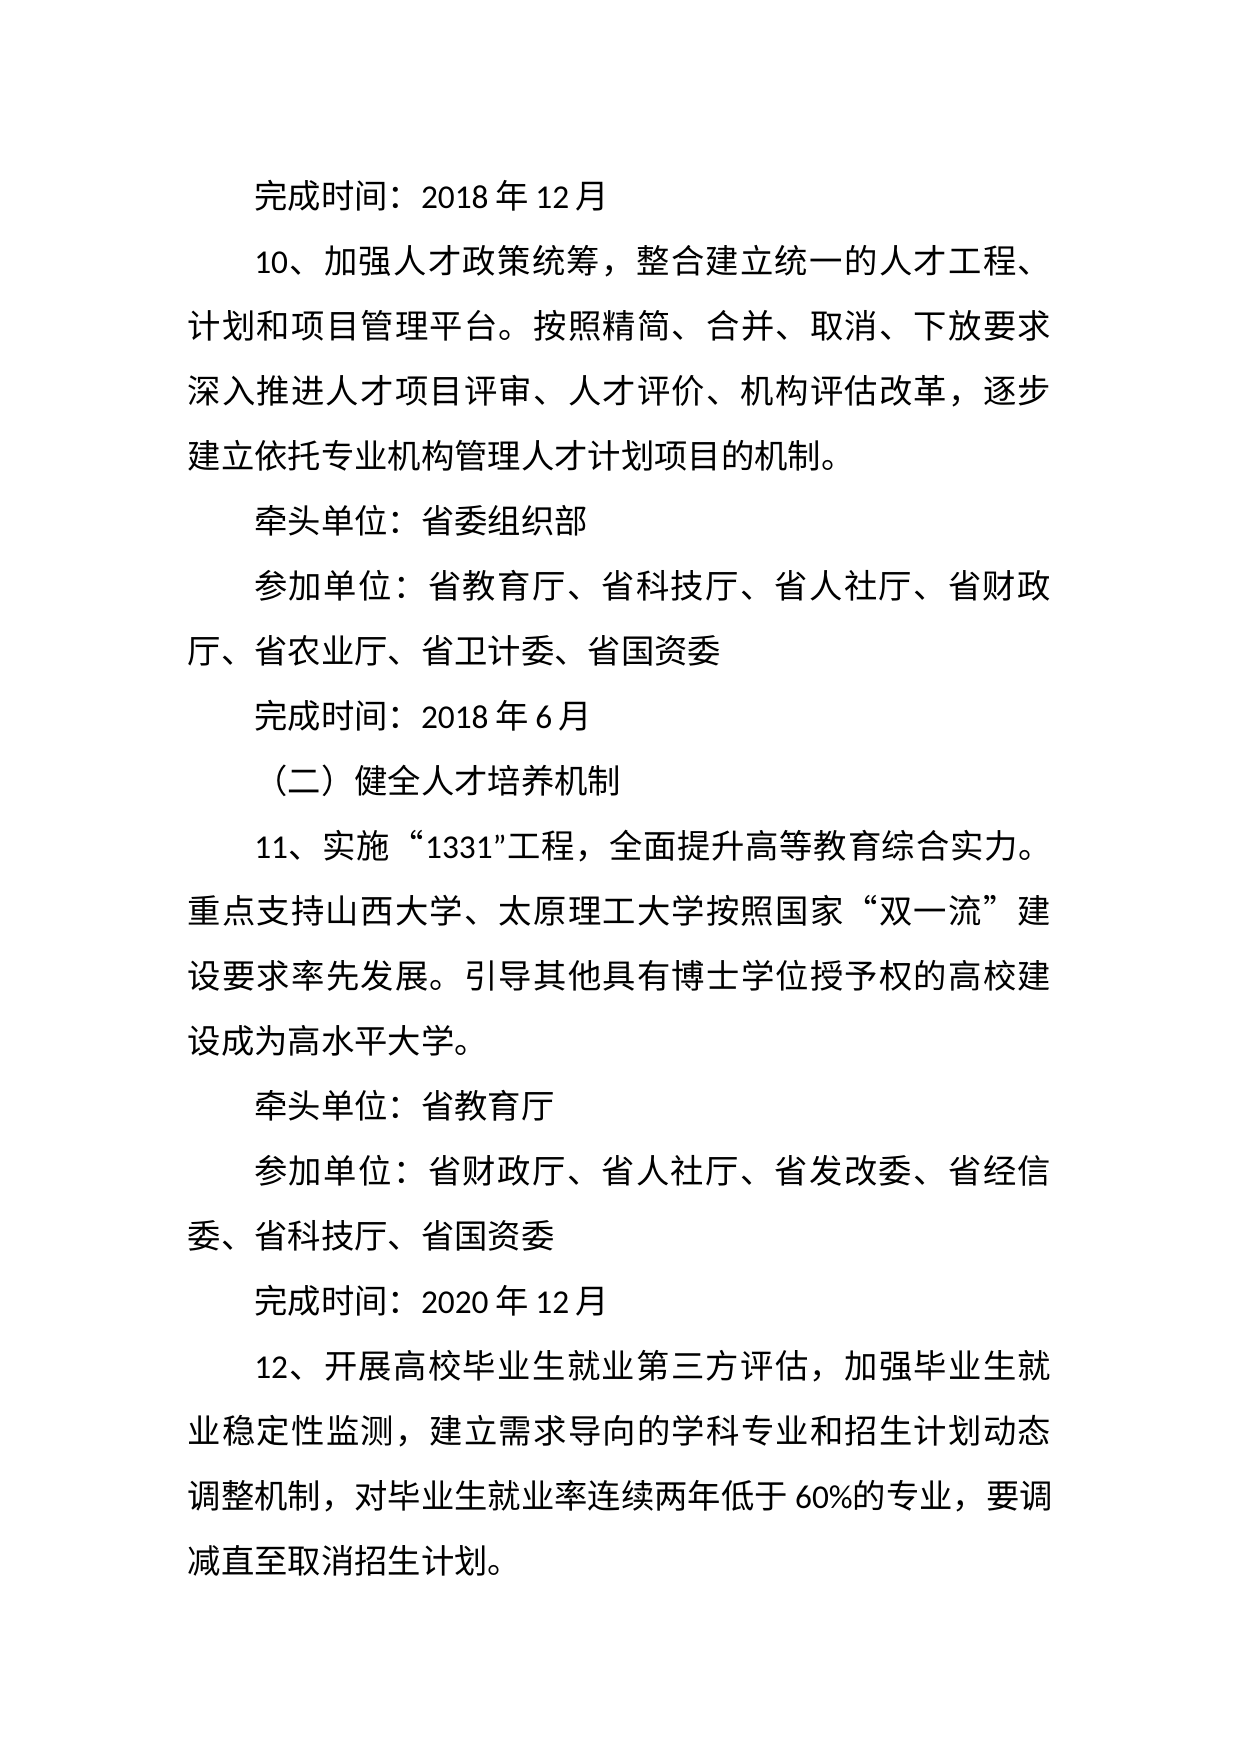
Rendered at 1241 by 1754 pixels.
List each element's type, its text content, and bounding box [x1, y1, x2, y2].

text 牵头单位：省教育厅 [187, 1072, 1053, 1137]
text 参加单位：省教育厅、省科技厅、省人社厅、省财政厅、省农业厅、省卫计委、省国资委 [187, 552, 1053, 682]
text 10、加强人才政策统筹，整合建立统一的人才工程、计划和项目管理平台。按照精简、合并、取消、下放要求，深入推进人才项目评审、人才评价、机构评估改革，逐步建立依托专业机构管理人才计划项目的机制。 [187, 227, 1053, 487]
text 完成时间：2018年12月 [187, 162, 1053, 227]
text 牵头单位：省委组织部 [187, 487, 1053, 552]
text 完成时间：2018年6月 [187, 682, 1053, 747]
text （二）健全人才培养机制 [187, 747, 1053, 812]
text 11、实施“1331”工程，全面提升高等教育综合实力。重点支持山西大学、太原理工大学按照国家“双一流”建设要求率先发展。引导其他具有博士学位授予权的高校建设成为高水平大学。 [187, 812, 1053, 1072]
text 12、开展高校毕业生就业第三方评估，加强毕业生就业稳定性监测，建立需求导向的学科专业和招生计划动态调整机制，对毕业生就业率连续两年低于60%的专业，要调减直至取消招生计划。 [187, 1332, 1053, 1592]
text 参加单位：省财政厅、省人社厅、省发改委、省经信委、省科技厅、省国资委 [187, 1137, 1053, 1267]
text 完成时间：2020年12月 [187, 1267, 1053, 1332]
